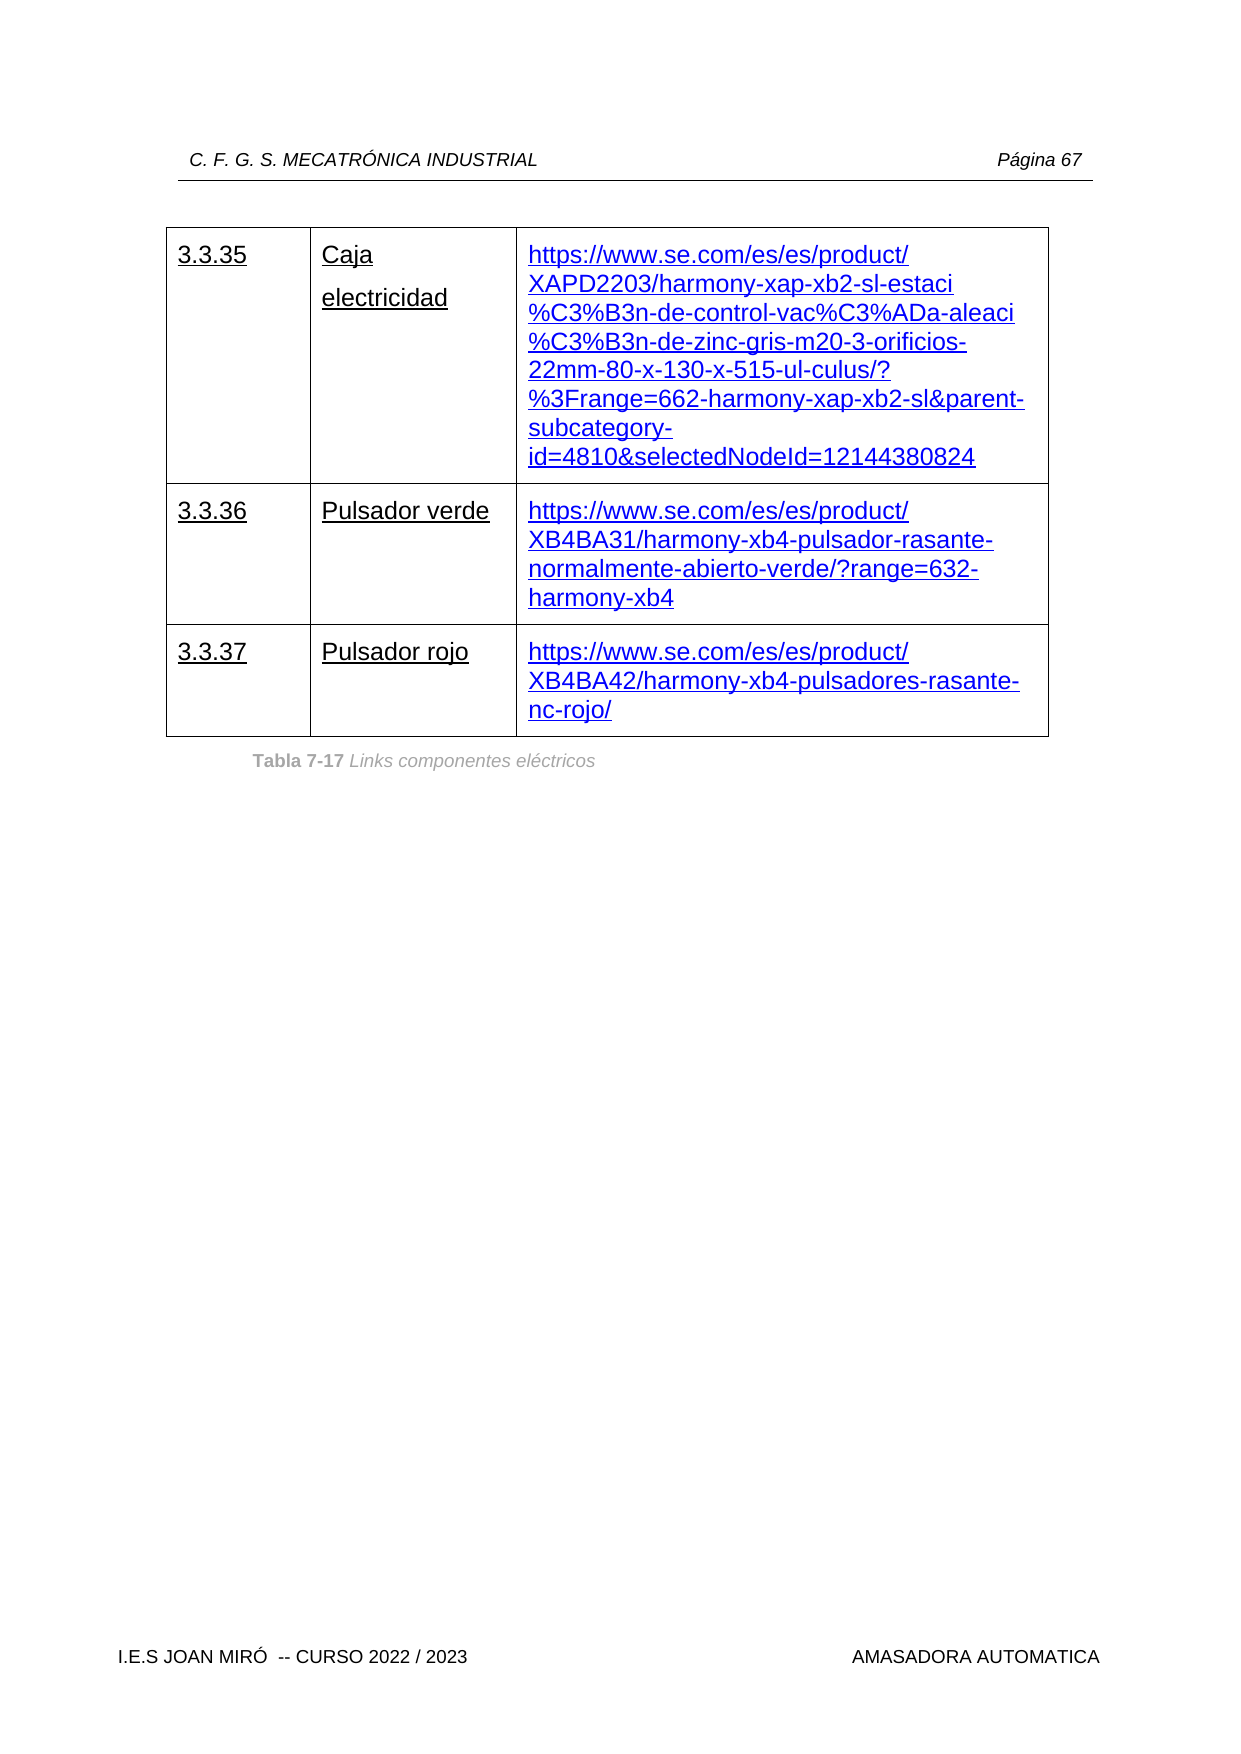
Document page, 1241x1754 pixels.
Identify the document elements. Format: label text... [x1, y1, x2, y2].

table_cell 3.3.36 [167, 484, 310, 624]
table_cell 3.3.35 [167, 228, 310, 483]
table_cell 3.3.37 [167, 625, 310, 736]
table_cell https://www.se.com/es/es/product/XB4BA42/harmony-xb4-pulsadores-rasante-nc-rojo/ [517, 625, 1048, 736]
table_cell https://www.se.com/es/es/product/XB4BA31/harmony-xb4-pulsador-rasante-normalmente-abierto-verde/?range=632-harmony-xb4 [517, 484, 1048, 624]
table_cell Pulsador verde [311, 484, 516, 624]
table_cell https://www.se.com/es/es/product/XAPD2203/harmony-xap-xb2-sl-estaci%C3%B3n-de-control-vac%C3%ADa-aleaci%C3%B3n-de-zinc-gris-m20-3-orificios-22mm-80-x-130-x-515-ul-culus/?%3Frange=662-harmony-xap-xb2-sl&parent-subcategory-id=4810&selectedNodeId=12144380824 [517, 228, 1048, 483]
table_cell Pulsador rojo [311, 625, 516, 736]
table_cell Caja electricidad [311, 228, 516, 483]
